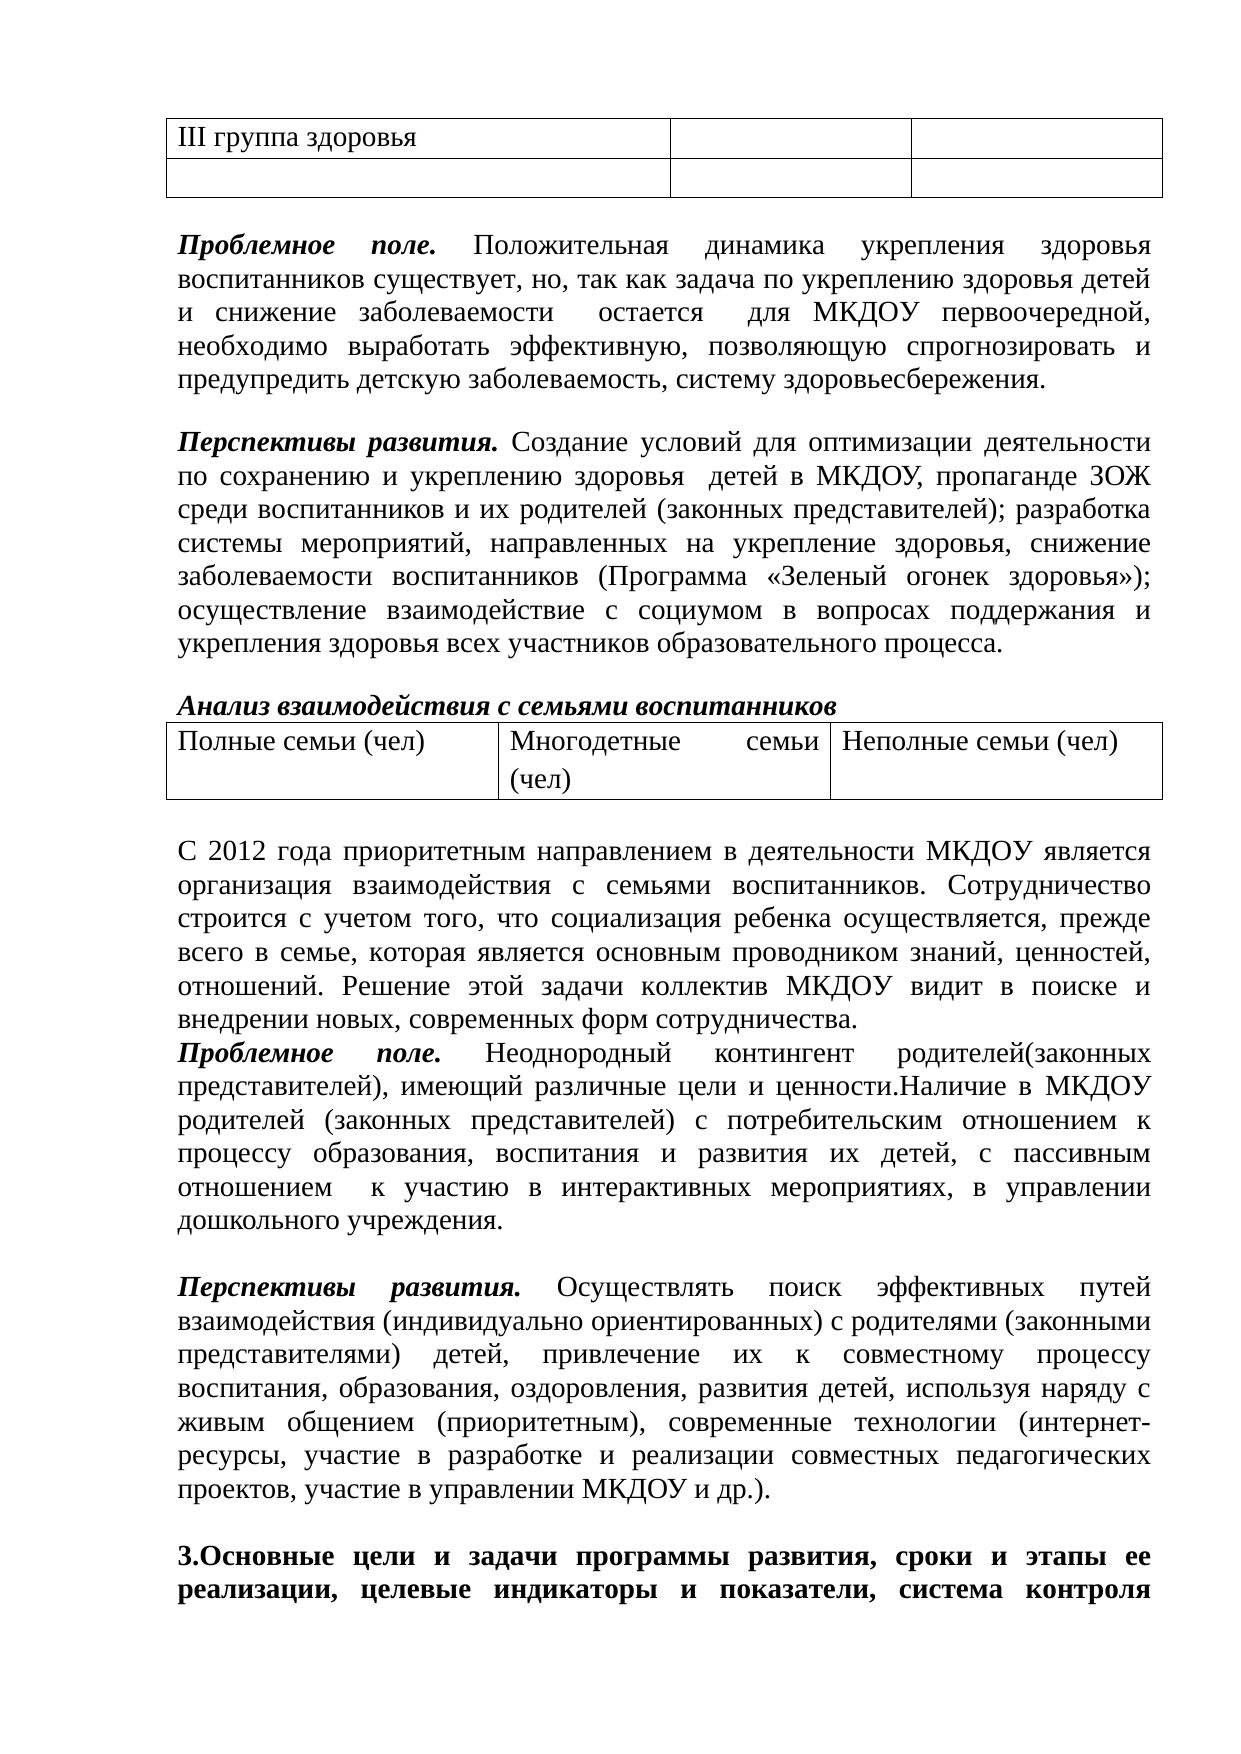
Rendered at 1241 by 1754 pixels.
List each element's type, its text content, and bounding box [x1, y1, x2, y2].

text Проблемное поле. Неоднородный контингент родителей(законных представителей), имеющий различные цели и ценности.Наличие в МКДОУ родителей (законных представителей) с потребительским отношением к процессу образования, воспитания и развития их детей, с пассивным отношением к участию в интерактивных мероприятиях, в управлении дошкольного учреждения. [177, 1035, 1152, 1236]
table_cell [167, 159, 670, 197]
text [177, 1538, 1152, 1605]
text Проблемное поле. Положительная динамика укрепления здоровья воспитанников существует, но, так как задача по укреплению здоровья детей и снижение заболеваемости остается для МКДОУ первоочередной, необходимо выработать эффективную, позволяющую спрогнозировать и предупредить детскую заболеваемость, систему здоровьесбережения. [177, 227, 1152, 395]
table_cell [671, 119, 911, 158]
table_cell [912, 119, 1162, 158]
table_cell [671, 159, 911, 197]
text Перспективы развития. Создание условий для оптимизации деятельности по сохранению и укреплению здоровья детей в МКДОУ, пропаганде ЗОЖ среди воспитанников и их родителей (законных представителей); разработка системы мероприятий, направленных на укрепление здоровья, снижение заболеваемости воспитанников (Программа «Зеленый огонек здоровья»); осуществление взаимодействие с социумом в вопросах поддержания и укрепления здоровья всех участников образовательного процесса. [177, 424, 1152, 659]
table_header Неполные семьи (чел) [831, 723, 1162, 799]
table_header Многодетные семьи (чел) [499, 723, 830, 799]
text Анализ взаимодействия с семьями воспитанников [177, 688, 1152, 722]
table_cell [912, 159, 1162, 197]
table_cell III группа здоровья [167, 119, 670, 158]
text С 2012 года приоритетным направлением в деятельности МКДОУ является организация взаимодействия с семьями воспитанников. Сотрудничество строится с учетом того, что социализация ребенка осуществляется, прежде всего в семье, которая является основным проводником знаний, ценностей, отношений. Решение этой задачи коллектив МКДОУ видит в поиске и внедрении новых, современных форм сотрудничества. [177, 833, 1152, 1035]
text Перспективы развития. Осуществлять поиск эффективных путей взаимодействия (индивидуально ориентированных) с родителями (законными представителями) детей, привлечение их к совместному процессу воспитания, образования, оздоровления, развития детей, используя наряду с живым общением (приоритетным), современные технологии (интернет-ресурсы, участие в разработке и реализации совместных педагогических проектов, участие в управлении МКДОУ и др.). [177, 1269, 1152, 1504]
table_header Полные семьи (чел) [167, 723, 498, 799]
